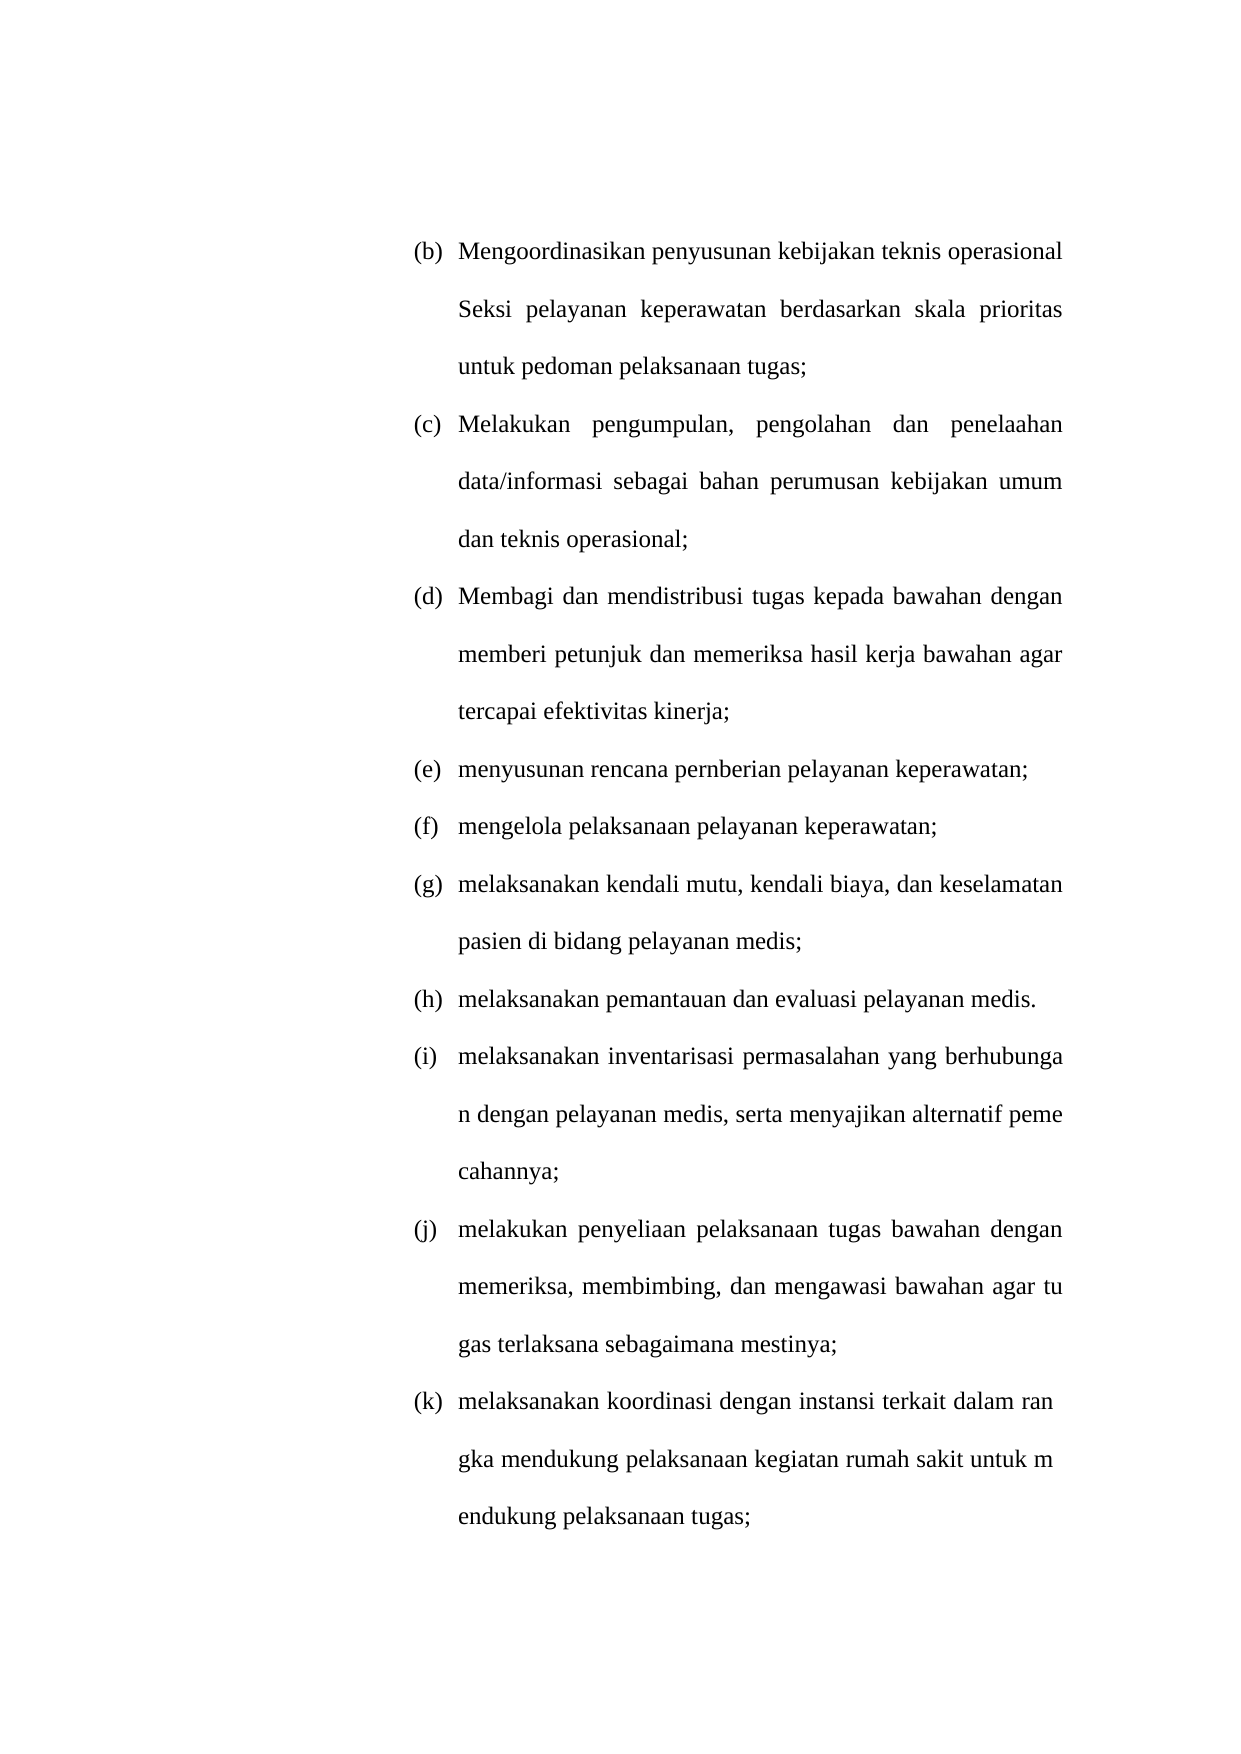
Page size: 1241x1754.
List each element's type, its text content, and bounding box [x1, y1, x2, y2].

list Melakukan pengumpulan, pengolahan dan penelaahan data/informasi sebagai bahan perumusan kebijakan umum dan teknis operasional; [413, 409, 1063, 553]
list melakukan penyeliaan pelaksanaan tugas bawahan dengan memeriksa, membimbing, dan mengawasi bawahan agar tugas terlaksana sebagaimana mestinya; [413, 1214, 1063, 1358]
list Mengoordinasikan penyusunan kebijakan teknis operasional Seksi pelayanan keperawatan berdasarkan skala prioritas untuk pedoman pelaksanaan tugas; [413, 236, 1063, 380]
list mengelola pelaksanaan pelayanan keperawatan; [413, 811, 1063, 840]
list Membagi dan mendistribusi tugas kepada bawahan dengan memberi petunjuk dan memeriksa hasil kerja bawahan agar tercapai efektivitas kinerja; [413, 581, 1063, 725]
list melaksanakan pemantauan dan evaluasi pelayanan medis. [413, 984, 1063, 1013]
list melaksanakan kendali mutu, kendali biaya, dan keselamatan pasien di bidang pelayanan medis; [413, 869, 1063, 955]
list menyusunan rencana pernberian pelayanan keperawatan; [413, 754, 1063, 783]
list melaksanakan koordinasi dengan instansi terkait dalam rangka mendukung pelaksanaan kegiatan rumah sakit untuk mendukung pelaksanaan tugas; [413, 1386, 1054, 1530]
list melaksanakan inventarisasi permasalahan yang berhubungan dengan pelayanan medis, serta menyajikan alternatif pemecahannya; [413, 1041, 1063, 1185]
